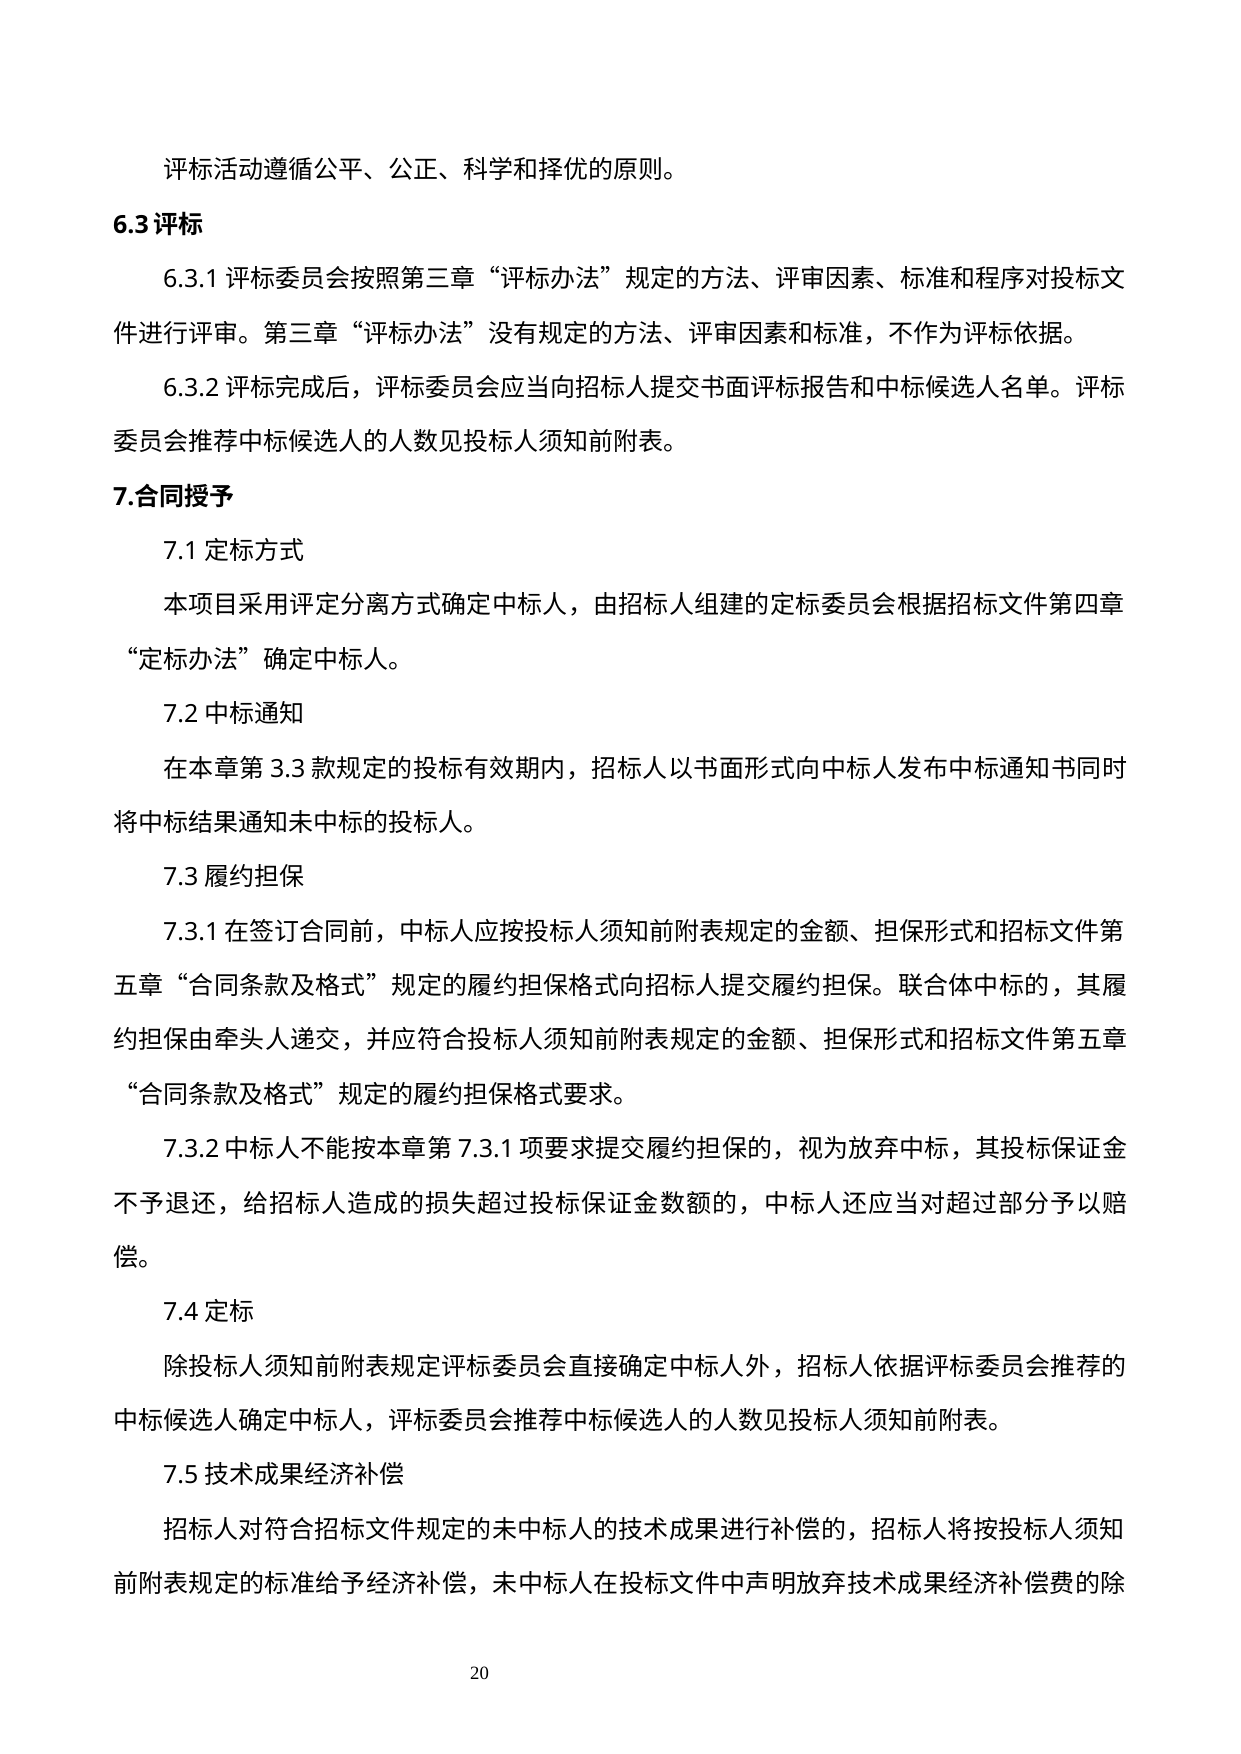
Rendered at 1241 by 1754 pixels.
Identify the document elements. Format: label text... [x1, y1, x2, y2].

text 6.3.1 评标委员会按照第三章“评标办法”规定的方法、评审因素、标准和程序对投标文件进行评审。第三章“评标办法”没有规定的方法、评审因素和标准，不作为评标依据。 [113, 259, 1127, 349]
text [113, 1509, 1127, 1600]
text 7.5 技术成果经济补偿 [113, 1455, 1127, 1491]
subtitle 7.合同授予 [113, 476, 1127, 512]
text 7.4 定标 [113, 1292, 1127, 1328]
text 评标活动遵循公平、公正、科学和择优的原则。 [113, 150, 1127, 186]
text 7.3.1在签订合同前，中标人应按投标人须知前附表规定的金额、担保形式和招标文件第五章“合同条款及格式”规定的履约担保格式向招标人提交履约担保。联合体中标的，其履约担保由牵头人递交，并应符合投标人须知前附表规定的金额、担保形式和招标文件第五章“合同条款及格式”规定的履约担保格式要求。 [113, 911, 1127, 1111]
text 6.3评标 [113, 204, 1127, 241]
text 7.1 定标方式 [113, 531, 1127, 567]
text 本项目采用评定分离方式确定中标人，由招标人组建的定标委员会根据招标文件第四章“定标办法”确定中标人。 [113, 585, 1127, 676]
text 7.2 中标通知 [113, 694, 1127, 730]
text 在本章第3.3款规定的投标有效期内，招标人以书面形式向中标人发布中标通知书同时将中标结果通知未中标的投标人。 [113, 748, 1127, 839]
text 除投标人须知前附表规定评标委员会直接确定中标人外，招标人依据评标委员会推荐的中标候选人确定中标人，评标委员会推荐中标候选人的人数见投标人须知前附表。 [113, 1346, 1127, 1437]
text 7.3.2中标人不能按本章第7.3.1项要求提交履约担保的，视为放弃中标，其投标保证金不予退还，给招标人造成的损失超过投标保证金数额的，中标人还应当对超过部分予以赔偿。 [113, 1129, 1127, 1274]
text 7.3 履约担保 [113, 857, 1127, 893]
text 6.3.2 评标完成后，评标委员会应当向招标人提交书面评标报告和中标候选人名单。评标委员会推荐中标候选人的人数见投标人须知前附表。 [113, 367, 1127, 458]
